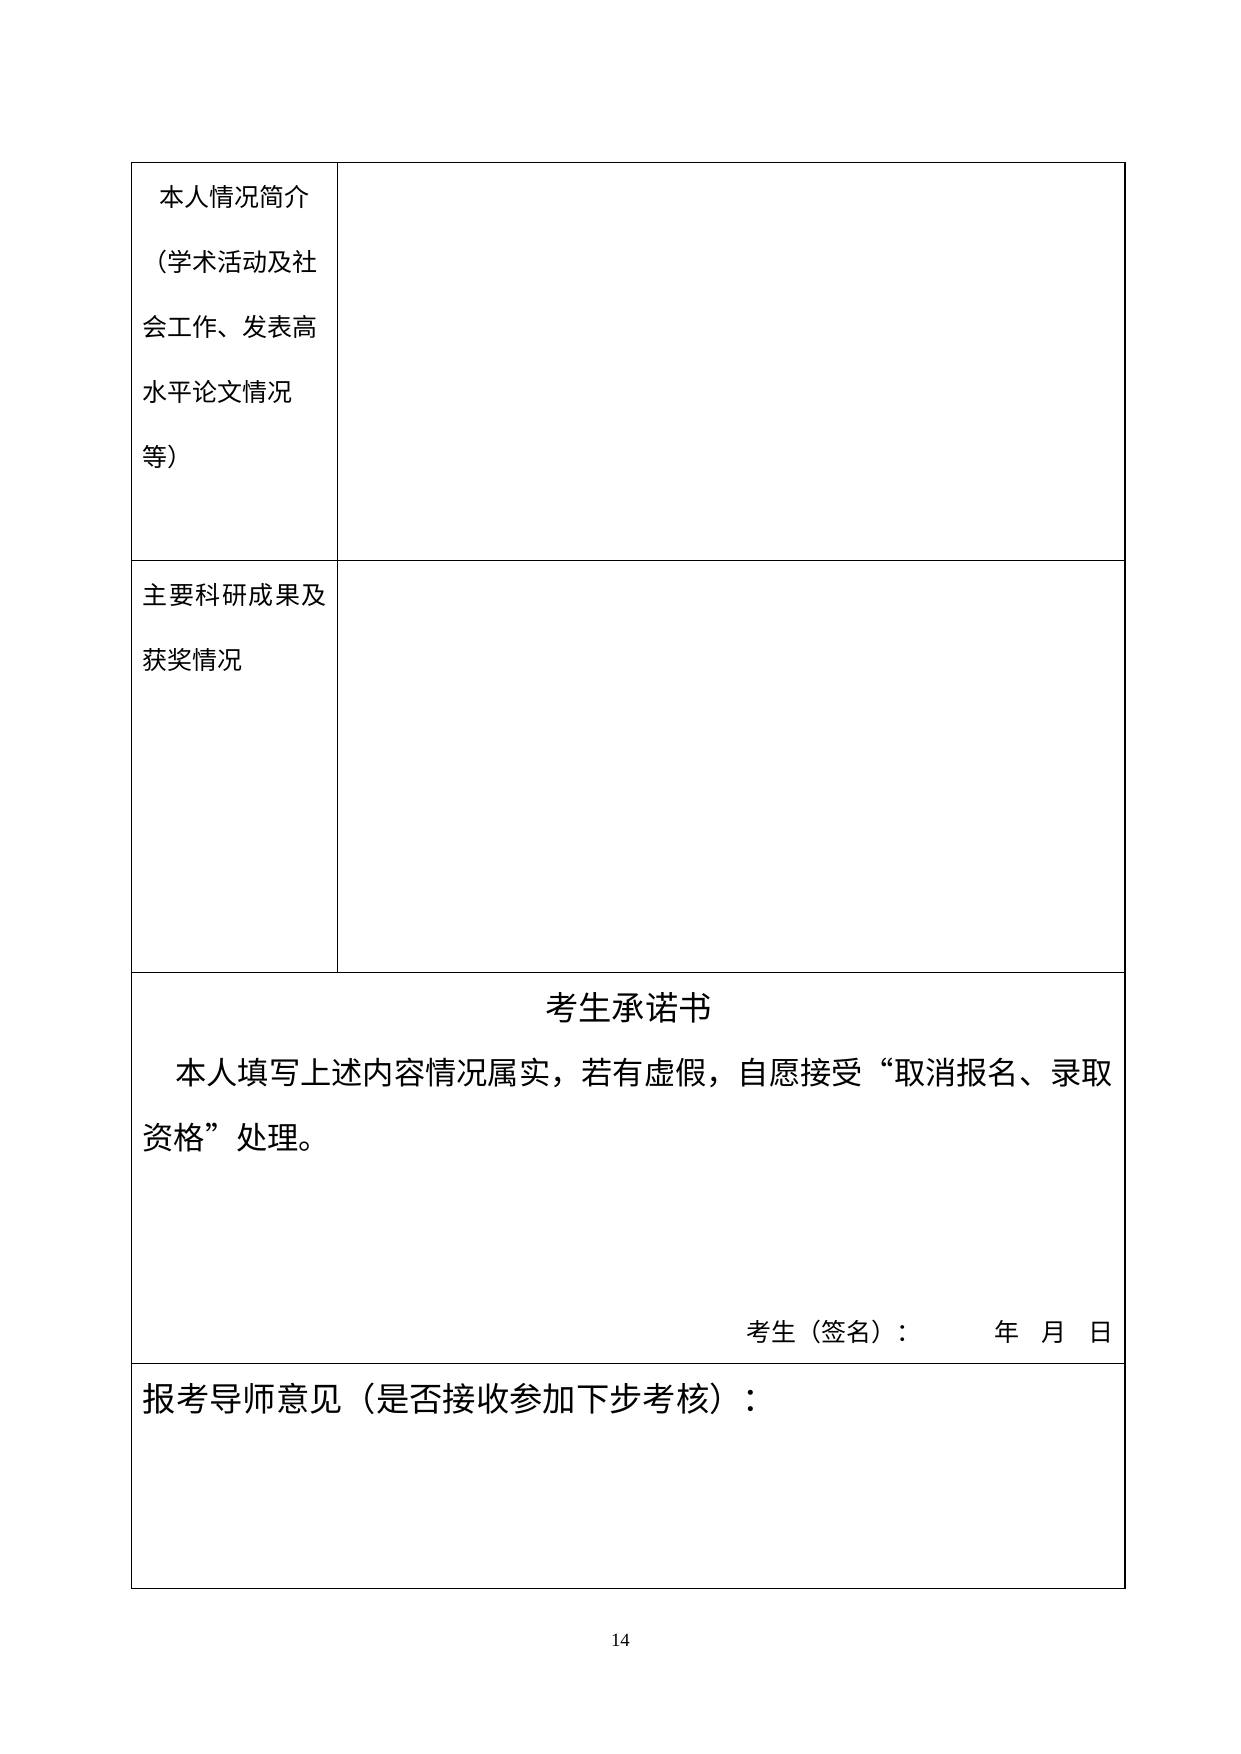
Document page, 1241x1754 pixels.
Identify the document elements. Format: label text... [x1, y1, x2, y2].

table_header 本人情况简介 （学术活动及社 会工作、发表高水平论文情况等） [132, 163, 337, 560]
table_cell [132, 1364, 1124, 1588]
table_cell 主要科研成果及 获奖情况 [132, 561, 337, 972]
table_cell 考生承诺书 本人填写上述内容情况属实，若有虚假，自愿接受“取消报名、录取资格”处理。 考生（签名）： 年 月 日 [132, 973, 1124, 1363]
table_header [338, 163, 1124, 560]
table_cell [338, 561, 1124, 972]
